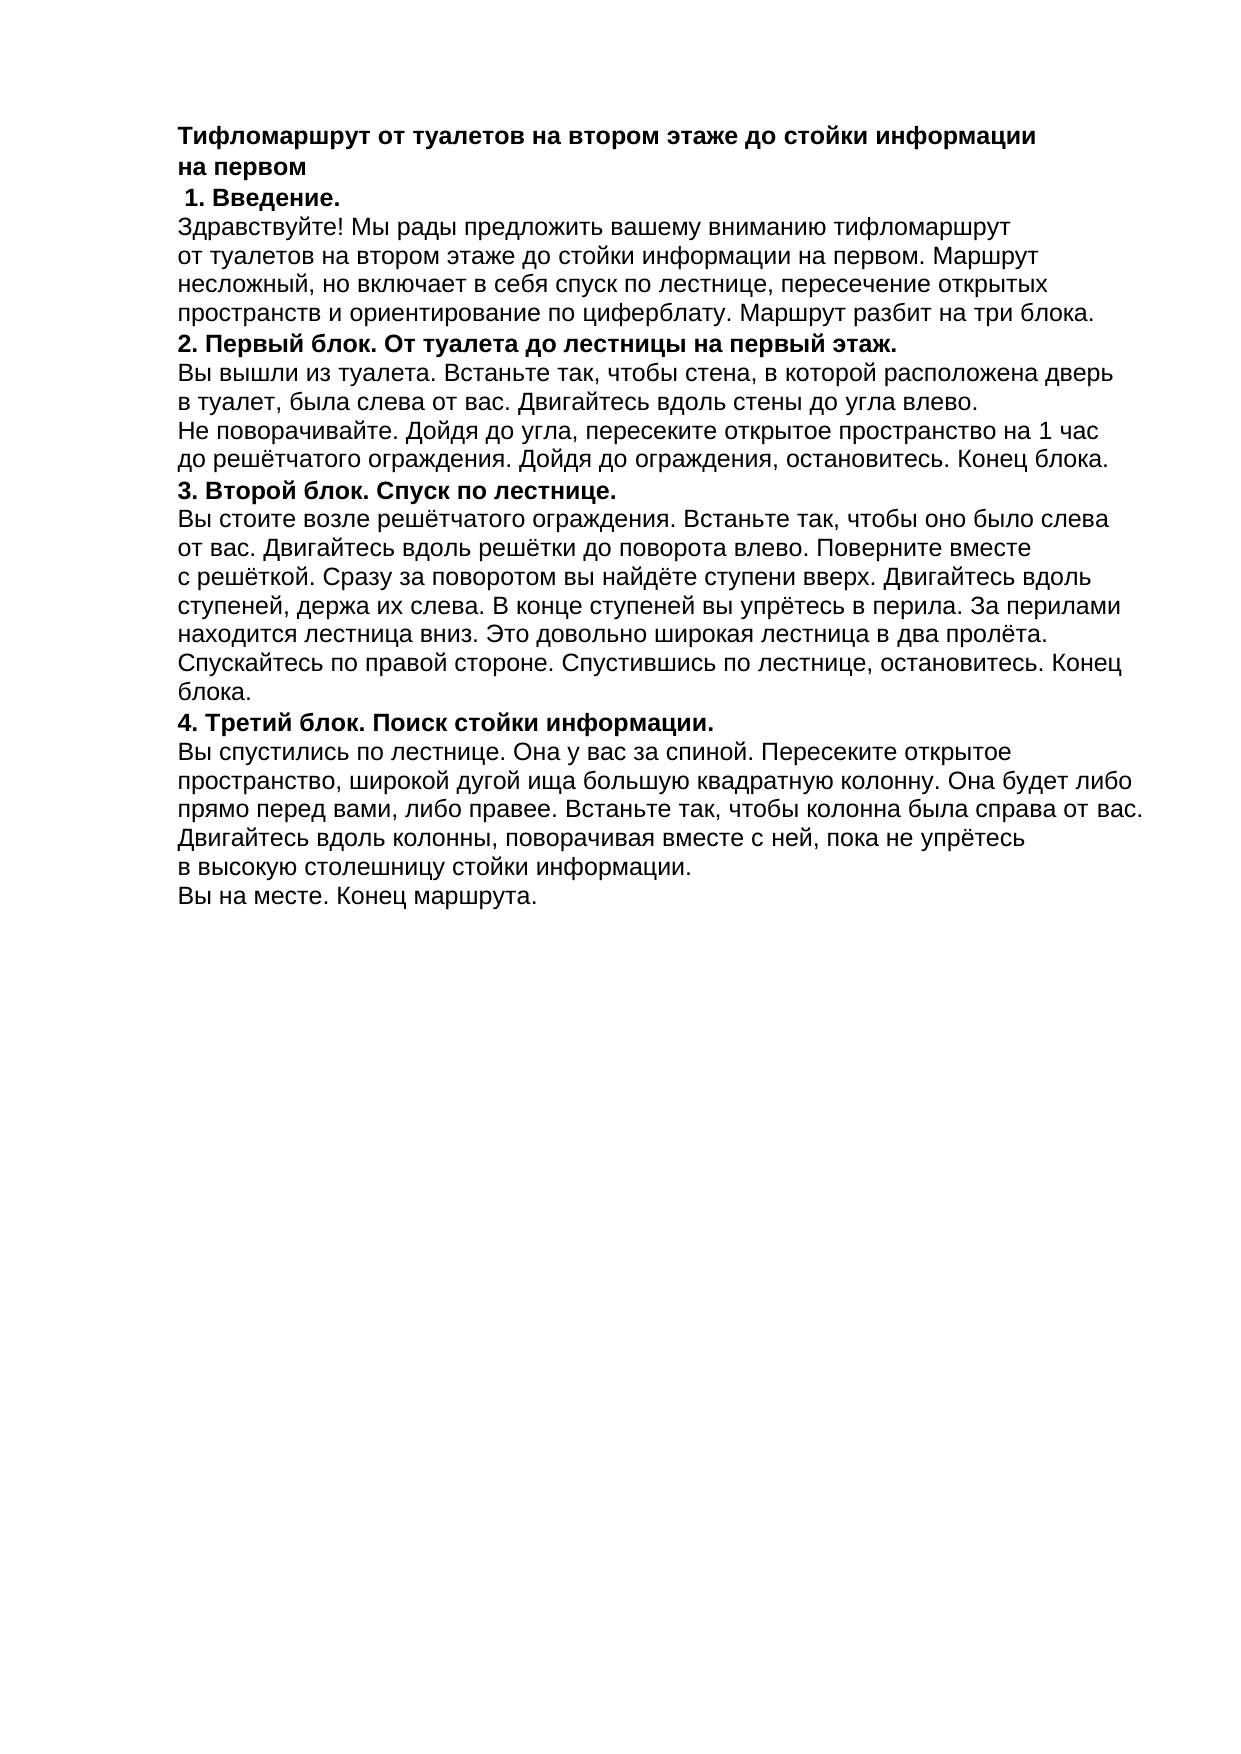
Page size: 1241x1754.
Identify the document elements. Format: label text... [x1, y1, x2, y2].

text 2. Первый блок. От туалета до лестницы на первый этаж. [177, 327, 1152, 358]
text Тифломаршрут от туалетов на втором этаже до стойки информации на первом [177, 118, 1152, 181]
text Вы спустились по лестнице. Она у вас за спиной. Пересеките открытое пространство, широкой дугой ища большую квадратную колонну. Она будет либо прямо перед вами, либо правее. Встаньте так, чтобы колонна была справа от вас. Двигайтесь вдоль колонны, поворачивая вместе с ней, пока не упрётесь в высокую столешницу стойки информации. [177, 737, 1152, 881]
text Вы на месте. Конец маршрута. [177, 881, 1152, 909]
text Вы стоите возле решётчатого ограждения. Встаньте так, чтобы оно было слева от вас. Двигайтесь вдоль решётки до поворота влево. Поверните вместе с решёткой. Сразу за поворотом вы найдёте ступени вверх. Двигайтесь вдоль ступеней, держа их слева. В конце ступеней вы упрётесь в перила. За перилами находится лестница вниз. Это довольно широкая лестница в два пролёта. Спускайтесь по правой стороне. Спустившись по лестнице, остановитесь. Конец блока. [177, 504, 1152, 706]
text 4. Третий блок. Поиск стойки информации. [177, 706, 1152, 737]
text Здравствуйте! Мы рады предложить вашему вниманию тифломаршрут от туалетов на втором этаже до стойки информации на первом. Маршрут несложный, но включает в себя спуск по лестнице, пересечение открытых пространств и ориентирование по циферблату. Маршрут разбит на три блока. [177, 212, 1152, 327]
text Вы вышли из туалета. Встаньте так, чтобы стена, в которой расположена дверь в туалет, была слева от вас. Двигайтесь вдоль стены до угла влево. Не поворачивайте. Дойдя до угла, пересеките открытое пространство на 1 час до решётчатого ограждения. Дойдя до ограждения, остановитесь. Конец блока. [177, 358, 1152, 473]
text 1. Введение. [177, 181, 1152, 212]
text 3. Второй блок. Спуск по лестнице. [177, 473, 1152, 504]
